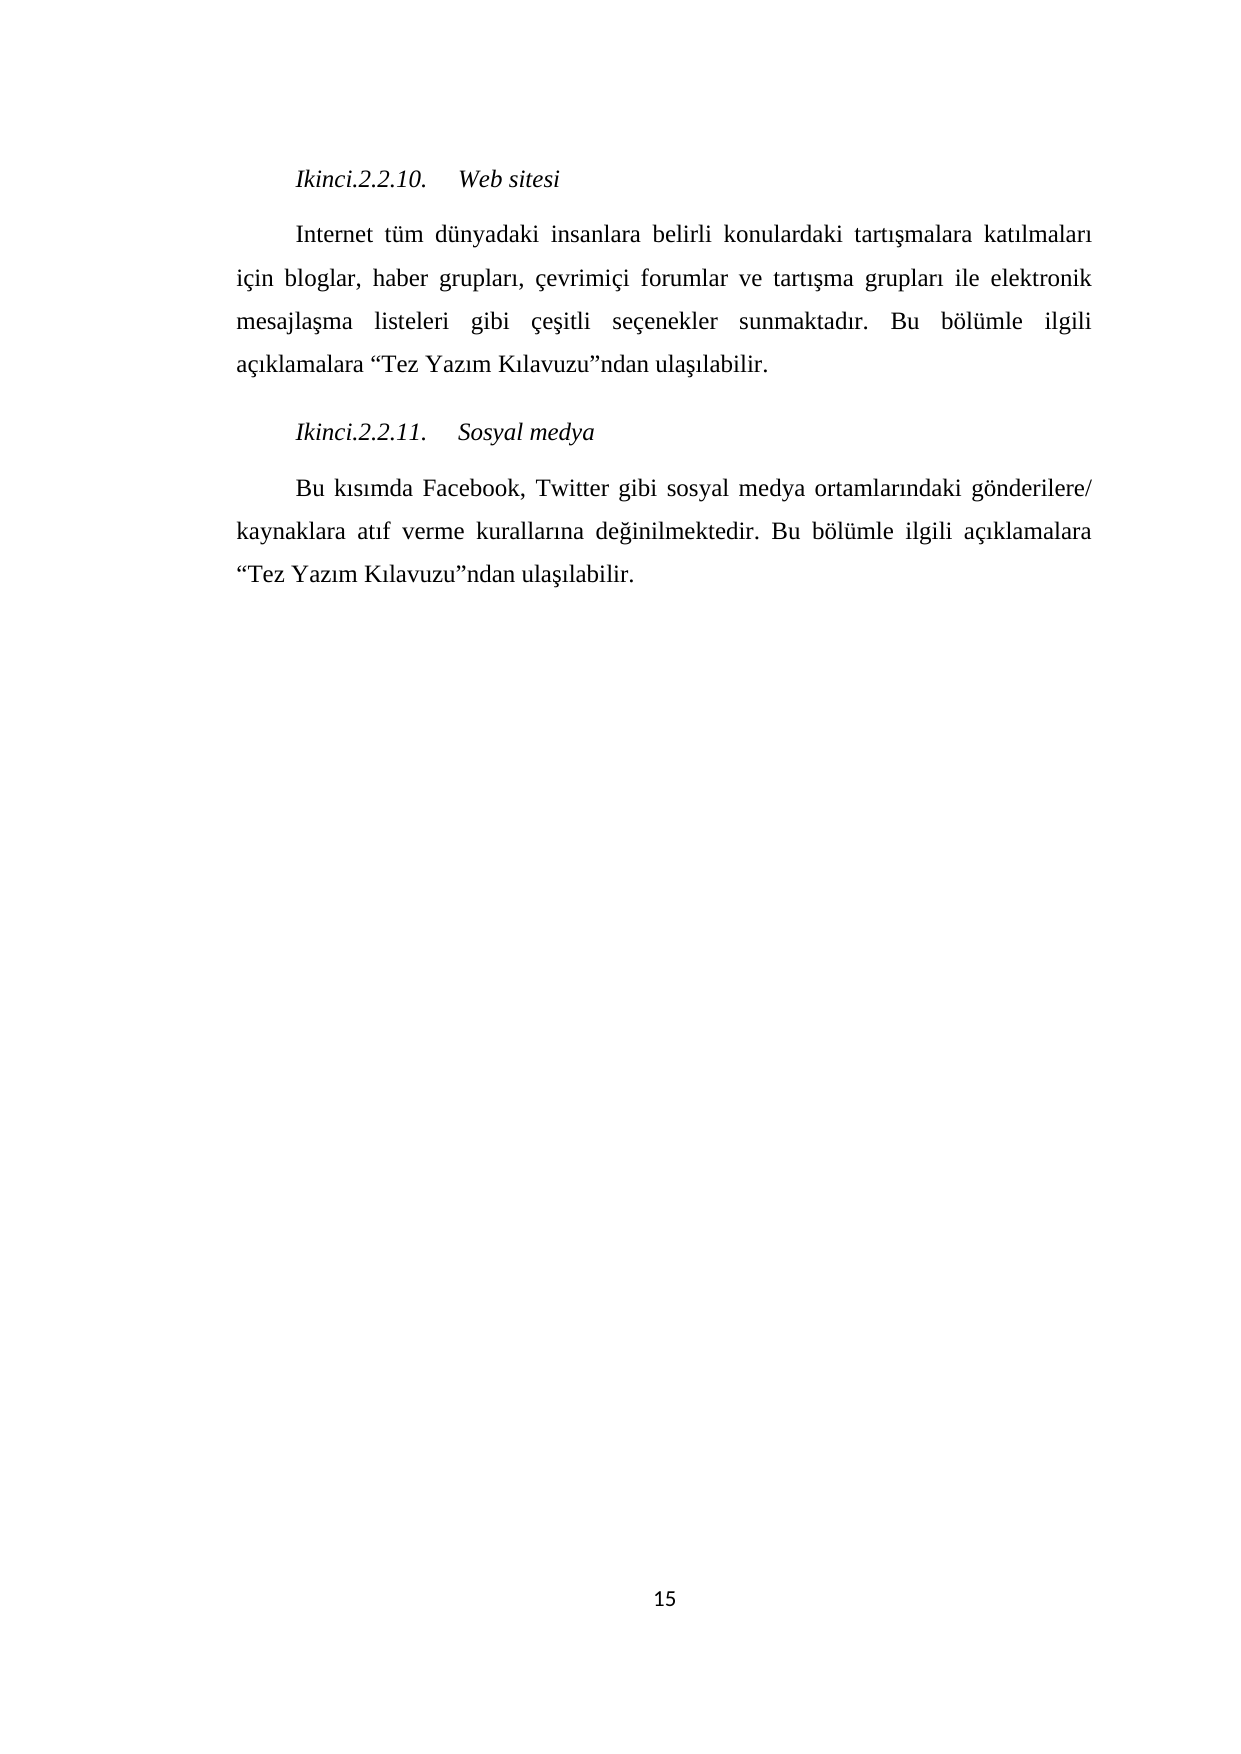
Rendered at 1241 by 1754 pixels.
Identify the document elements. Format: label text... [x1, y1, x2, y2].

text Web sitesi [295, 164, 1092, 193]
text Bu kısımda Facebook, Twitter gibi sosyal medya ortamlarındaki gönderilere/ kaynaklara atıf verme kurallarına değinilmektedir. Bu bölümle ilgili açıklamalara “Tez Yazım Kılavuzu”ndan ulaşılabilir. [236, 473, 1092, 588]
text Sosyal medya [295, 417, 1092, 446]
text Internet tüm dünyadaki insanlara belirli konulardaki tartışmalara katılmaları için bloglar, haber grupları, çevrimiçi forumlar ve tartışma grupları ile elektronik mesajlaşma listeleri gibi çeşitli seçenekler sunmaktadır. Bu bölümle ilgili açıklamalara “Tez Yazım Kılavuzu”ndan ulaşılabilir. [236, 219, 1092, 378]
